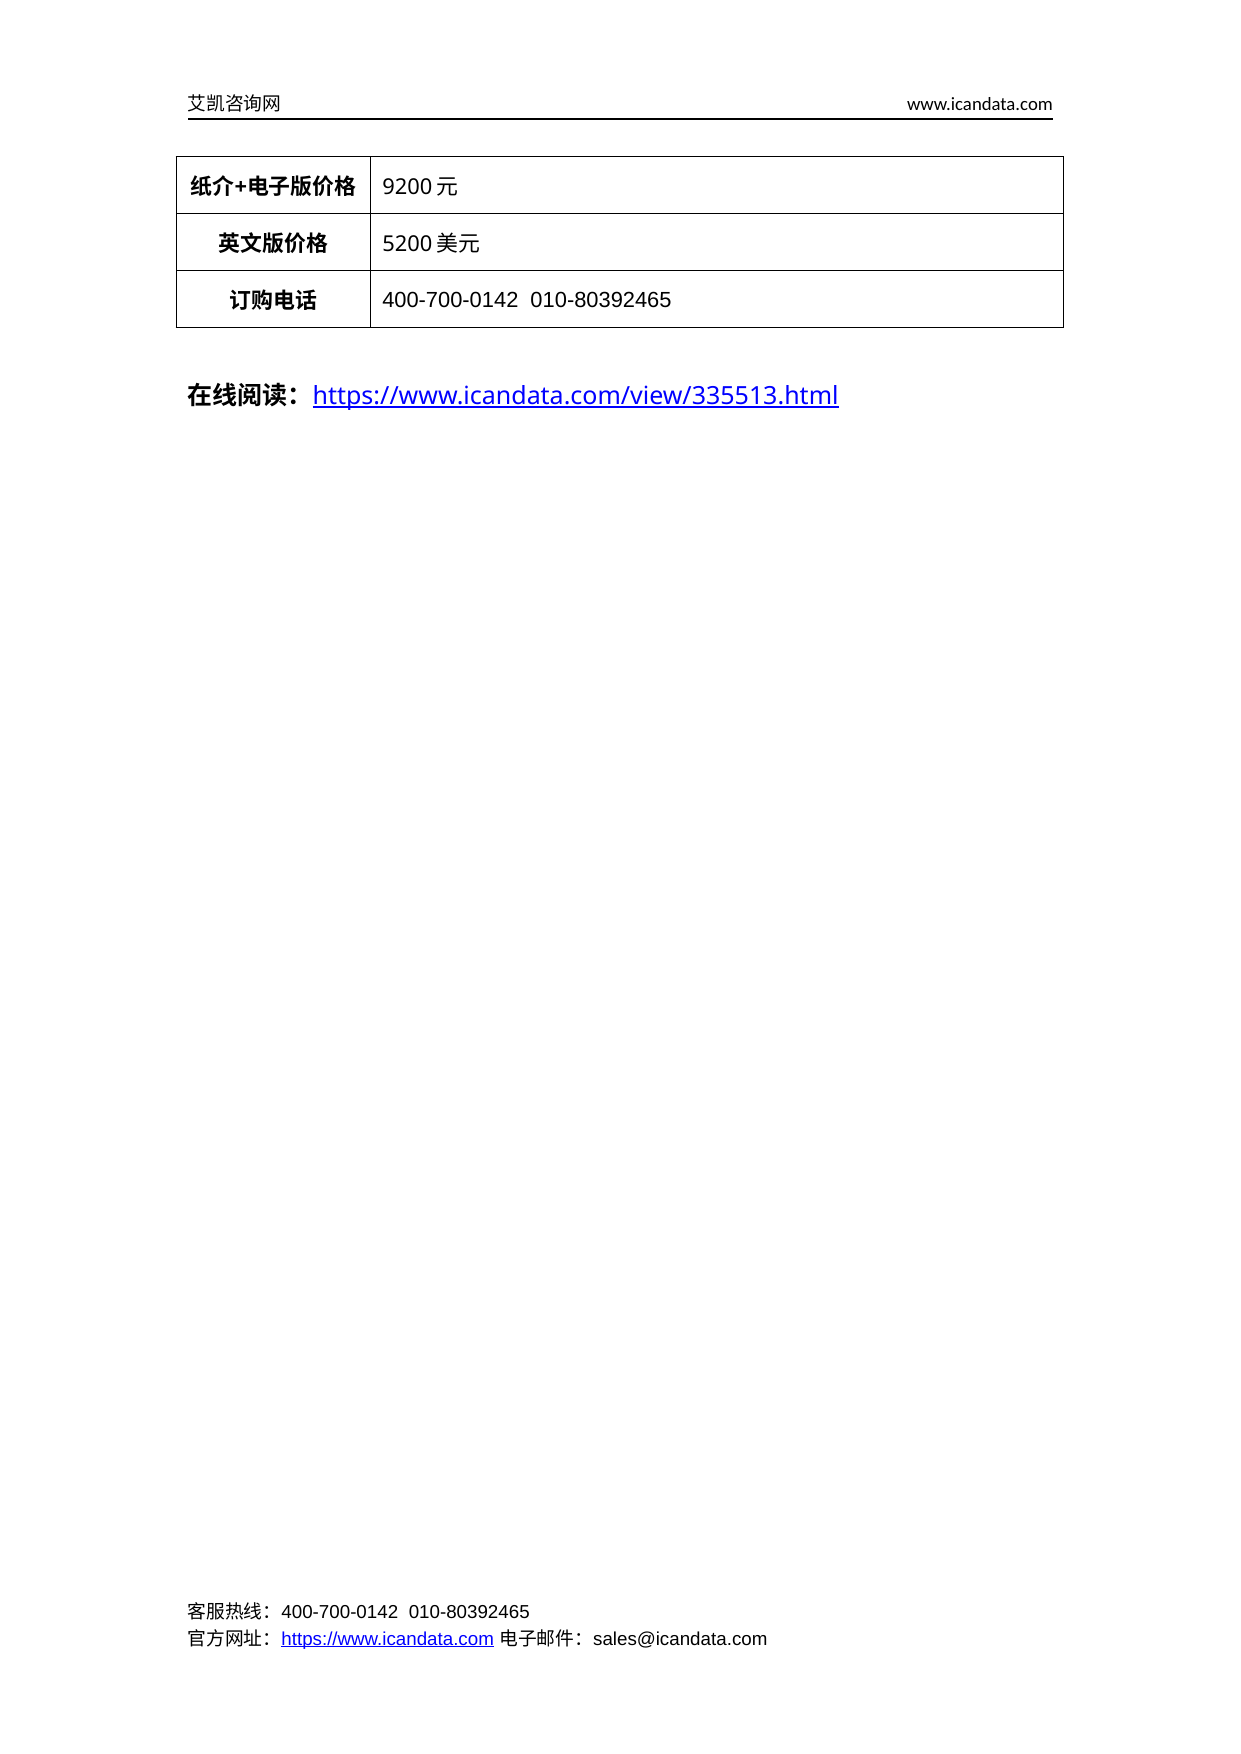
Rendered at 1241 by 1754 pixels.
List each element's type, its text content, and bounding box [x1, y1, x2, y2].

table_cell 纸介+电子版价格 [177, 157, 370, 213]
text 在线阅读：https://www.icandata.com/view/335513.html [187, 361, 1053, 426]
table_cell 400-700-0142 010-80392465 [371, 271, 1063, 327]
table_cell 9200元 [371, 157, 1063, 213]
table_cell 英文版价格 [177, 214, 370, 270]
table_cell 订购电话 [177, 271, 370, 327]
table_cell 5200美元 [371, 214, 1063, 270]
